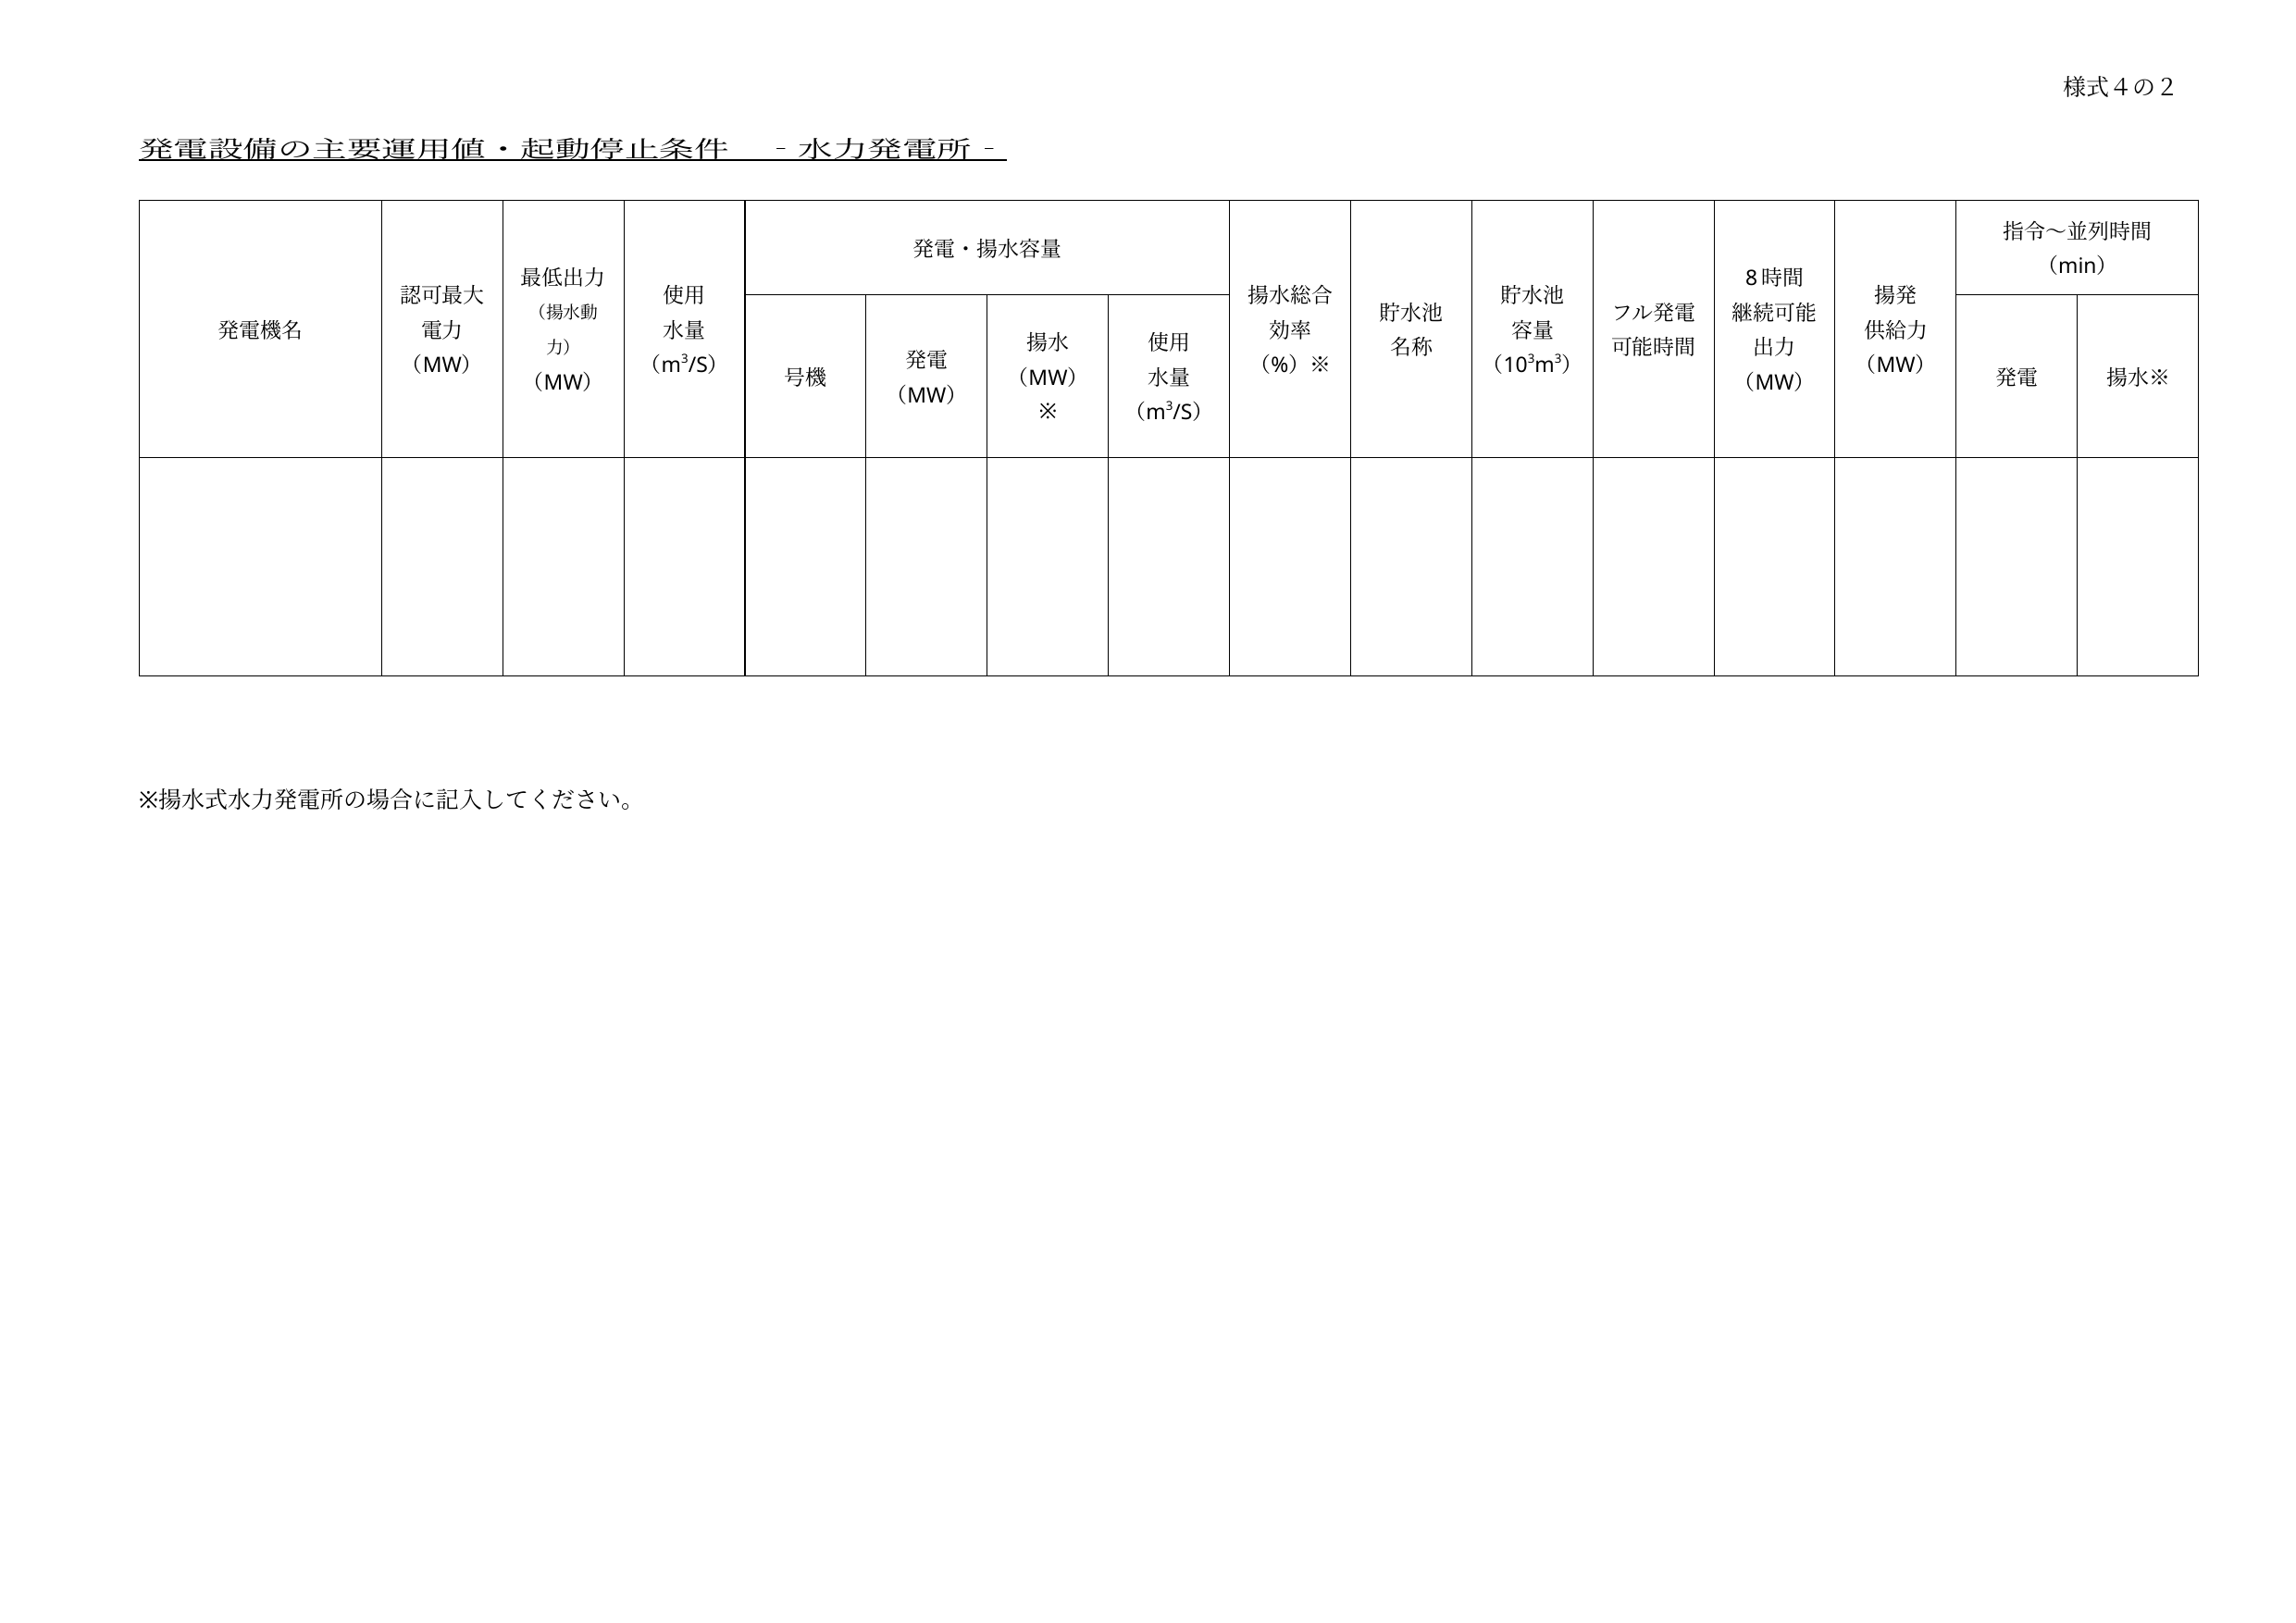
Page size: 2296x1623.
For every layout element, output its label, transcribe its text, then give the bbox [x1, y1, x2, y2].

table_cell [1351, 458, 1471, 675]
table_cell [1956, 458, 2077, 675]
table_cell [987, 458, 1108, 675]
table_cell [1835, 458, 1955, 675]
table_cell [1109, 458, 1229, 675]
table_cell 揚水※ [2078, 295, 2198, 457]
table_cell 揚水 （MW） ※ [987, 295, 1108, 457]
table_cell [1230, 458, 1350, 675]
table_cell [382, 458, 503, 675]
table_header 使用 水量 （m3/S） [625, 201, 744, 457]
table_header 発電機名 [140, 201, 381, 457]
table_header フル発電 可能時間 [1594, 201, 1714, 457]
table_cell [1594, 458, 1714, 675]
table_header 貯水池 名称 [1351, 201, 1471, 457]
table_header 揚発 供給力 （MW） [1835, 201, 1955, 457]
table_header 認可最大 電力 （MW） [382, 201, 503, 457]
table_cell 使用 水量 （m3/S） [1109, 295, 1229, 457]
table_cell [1472, 458, 1593, 675]
table_header 最低出力 （揚水動力） （MW） [503, 201, 624, 457]
table_cell [1715, 458, 1834, 675]
table_cell [746, 458, 865, 675]
table_cell 号機 [746, 295, 865, 457]
table_header 8時間 継続可能 出力 （MW） [1715, 201, 1834, 457]
table_cell 発電 [1956, 295, 2077, 457]
table_cell [503, 458, 624, 675]
table_header 貯水池 容量 （103m3） [1472, 201, 1593, 457]
table_header 発電・揚水容量 [746, 201, 1229, 294]
table_header 揚水総合 効率 （%）※ [1230, 201, 1350, 457]
table_cell [140, 458, 381, 675]
table_cell [866, 458, 987, 675]
table_cell 発電 （MW） [866, 295, 987, 457]
table_header 指令～並列時間 （min） [1956, 201, 2198, 294]
text ※揚水式水力発電所の場合に記入してください。 [139, 781, 2156, 815]
table_cell [2078, 458, 2198, 675]
table_cell [625, 458, 744, 675]
